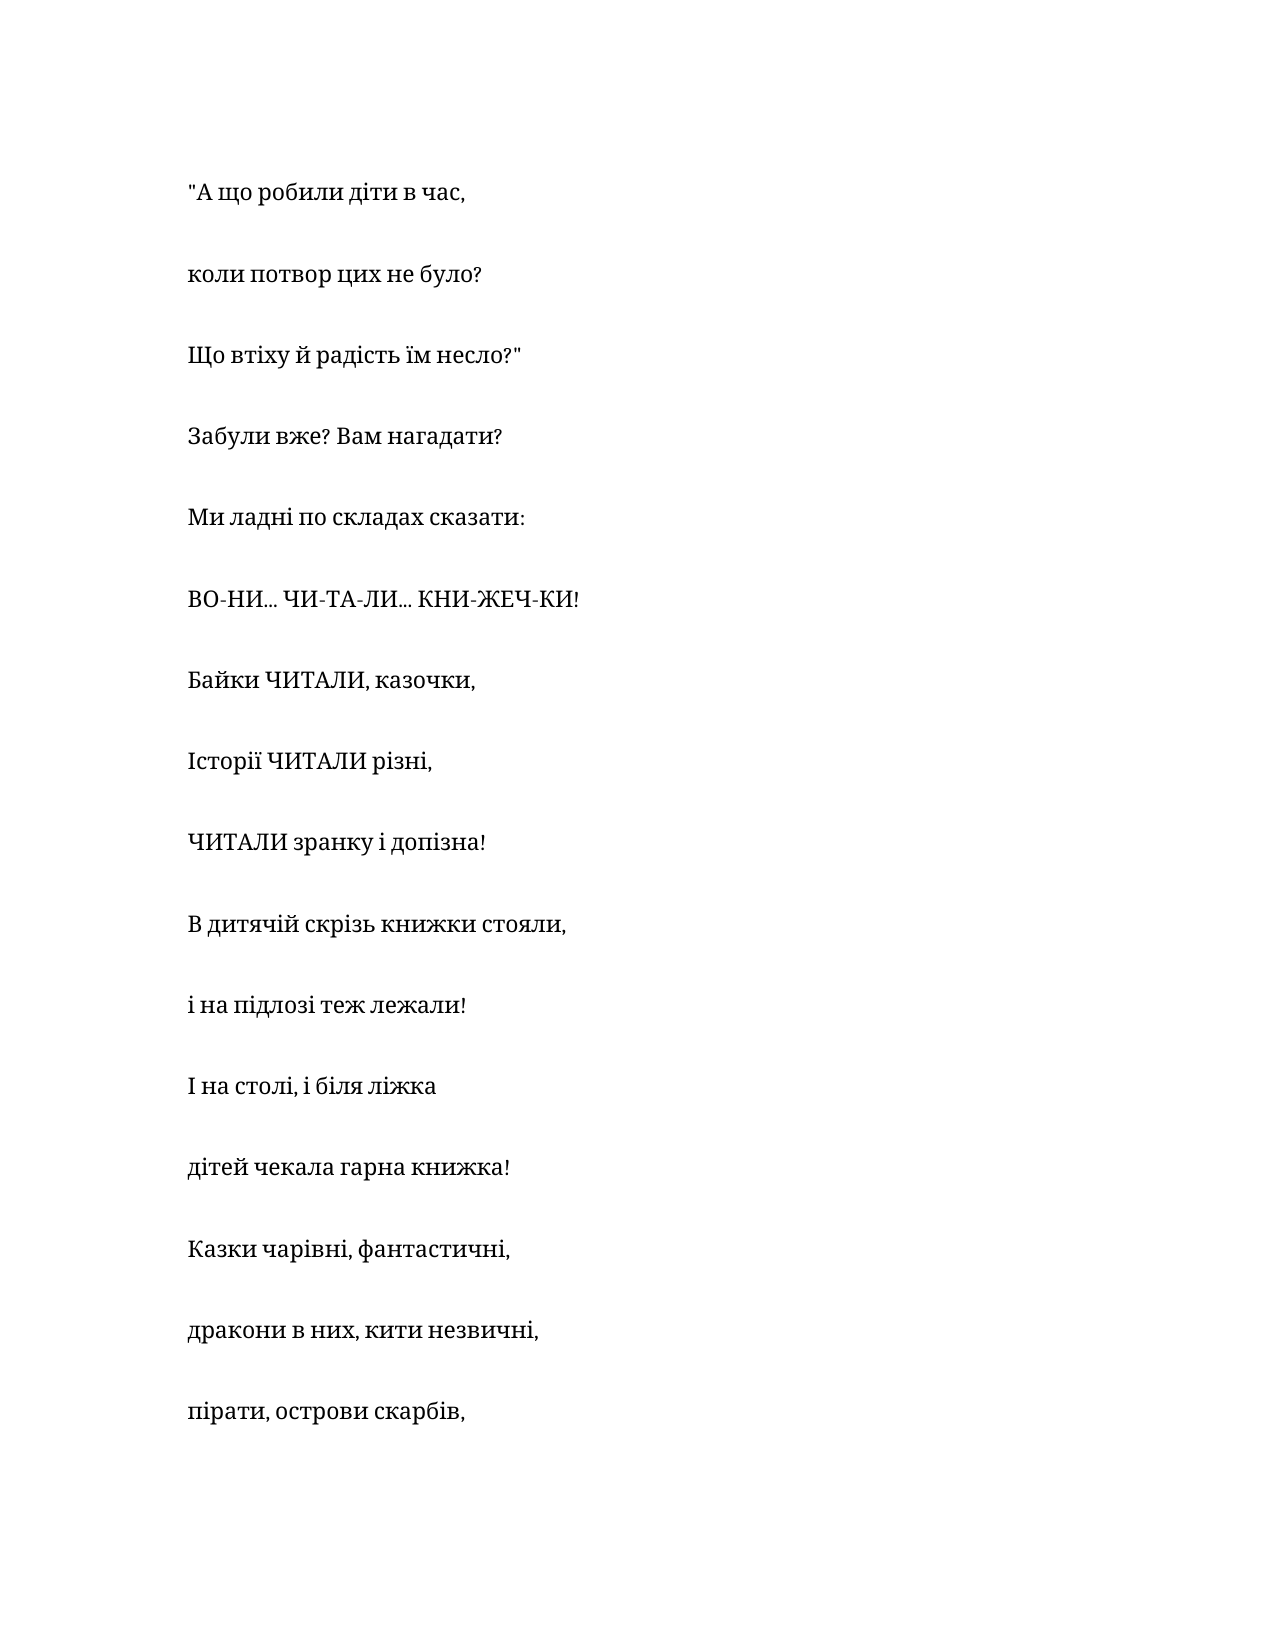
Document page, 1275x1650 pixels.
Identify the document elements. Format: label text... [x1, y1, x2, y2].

text Ми ладні по складах сказати: [187, 475, 1087, 532]
text дракони в них, кити незвичні, [187, 1287, 1087, 1344]
text І на столі, і біля ліжка [187, 1044, 1087, 1100]
text Що втіху й радість їм несло?" [187, 312, 1087, 369]
text Казки чарівні, фантастичні, [187, 1206, 1087, 1263]
text ВО-НИ... ЧИ-ТА-ЛИ... КНИ-ЖЕЧ-КИ! [187, 556, 1087, 613]
text ЧИТАЛИ зранку і допізна! [187, 800, 1087, 857]
text і на підлозі теж лежали! [187, 962, 1087, 1019]
text Байки ЧИТАЛИ, казочки, [187, 637, 1087, 694]
text коли потвор цих не було? [187, 231, 1087, 288]
text Забули вже? Вам нагадати? [187, 394, 1087, 450]
text дітей чекала гарна книжка! [187, 1125, 1087, 1182]
text Історії ЧИТАЛИ різні, [187, 719, 1087, 775]
text пірати, острови скарбів, [187, 1369, 1087, 1425]
text "А що робили діти в час, [187, 150, 1087, 207]
text В дитячій скрізь книжки стояли, [187, 881, 1087, 938]
